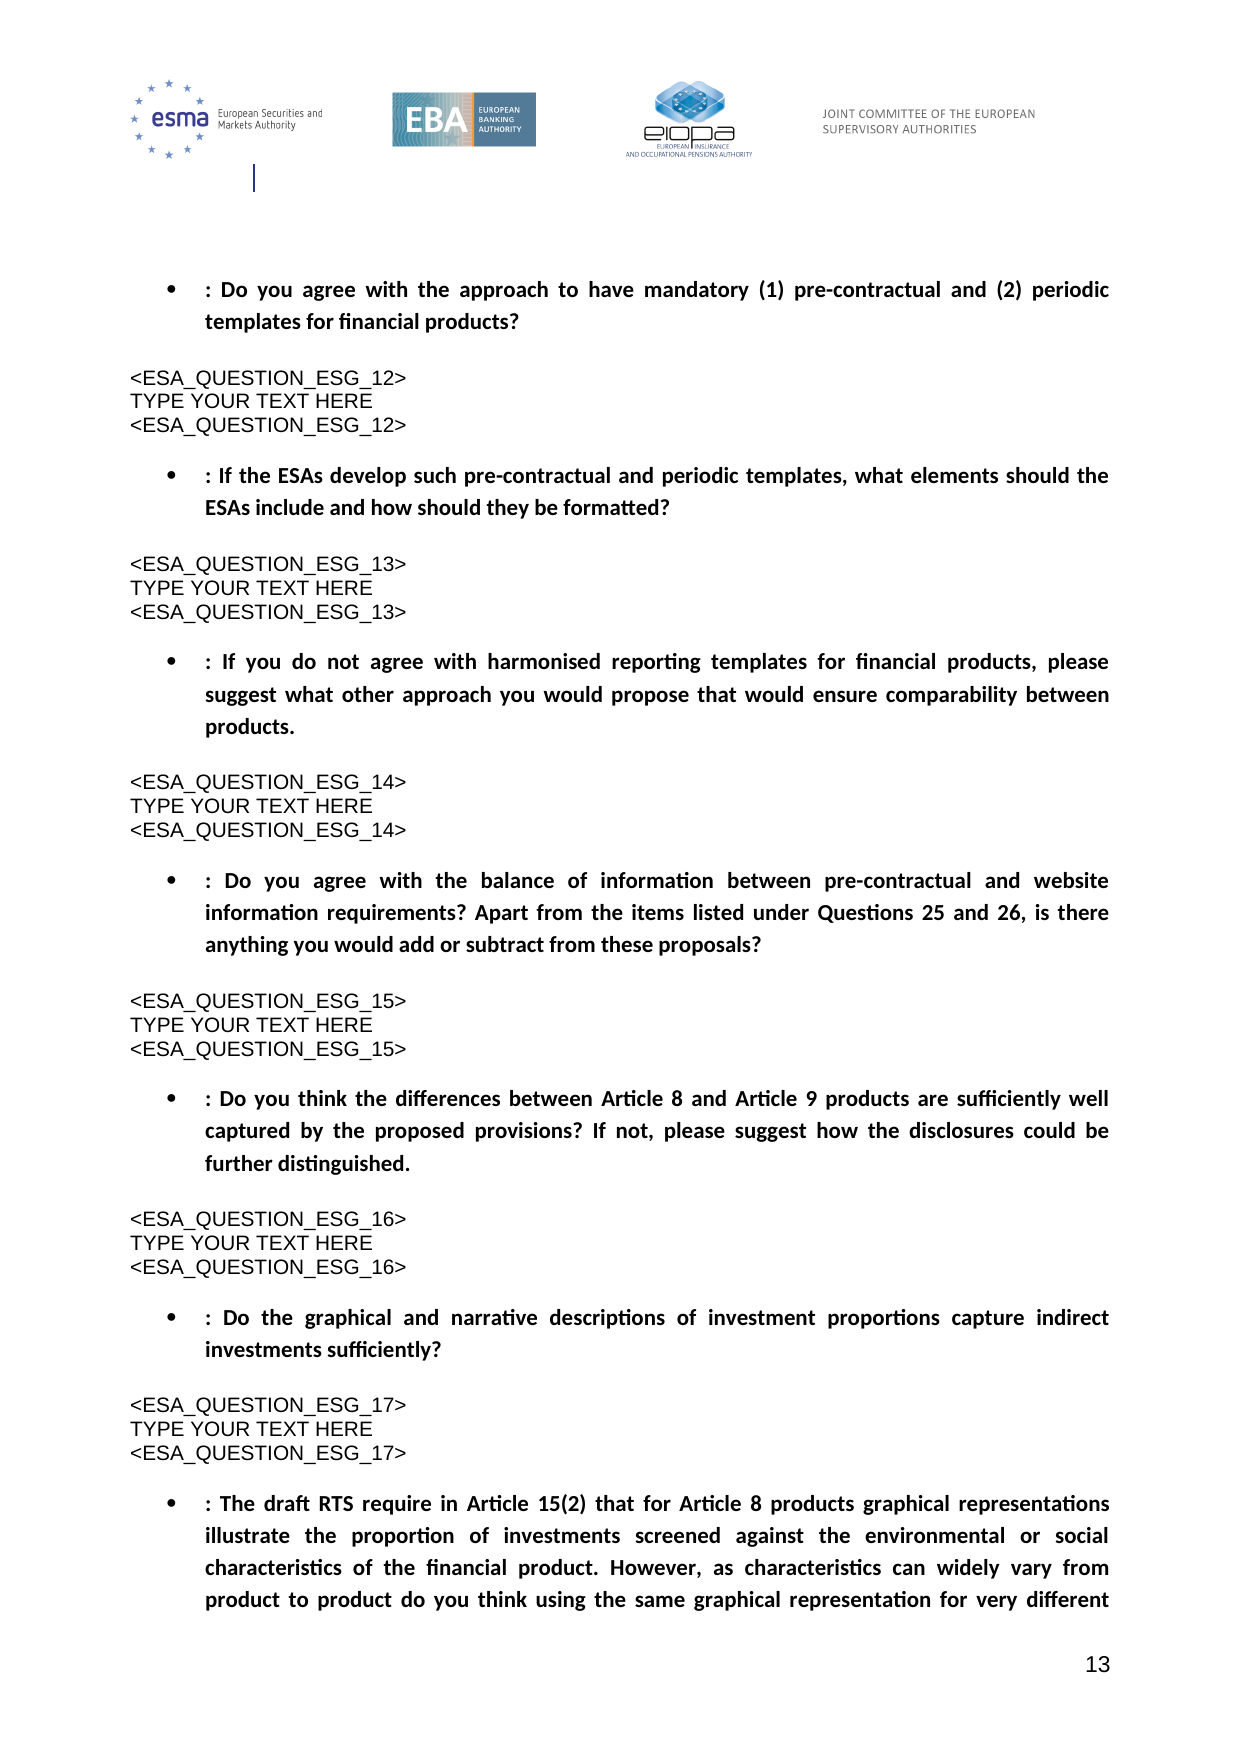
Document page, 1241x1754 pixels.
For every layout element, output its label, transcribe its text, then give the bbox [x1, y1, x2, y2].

text <ESA_QUESTION_ESG_13> [130, 552, 1110, 576]
text TYPE YOUR TEXT HERE [130, 576, 1110, 599]
text TYPE YOUR TEXT HERE [130, 389, 1110, 413]
list : Do you think the differences between Article 8 and Article 9 products are sufficiently well captured by the proposed provisions? If not, please suggest how the disclosures could be further distinguished. [167, 1084, 1110, 1177]
list : If the ESAs develop such pre-contractual and periodic templates, what elements should the ESAs include and how should they be formatted? [167, 461, 1110, 521]
list : If you do not agree with harmonised reporting templates for financial products, please suggest what other approach you would propose that would ensure comparability between products. [167, 647, 1110, 740]
text <ESA_QUESTION_ESG_15> [130, 1036, 1110, 1060]
text TYPE YOUR TEXT HERE [130, 1417, 1110, 1441]
list : Do you agree with the balance of information between pre-contractual and website information requirements? Apart from the items listed under Questions 25 and 26, is there anything you would add or subtract from these proposals? [167, 866, 1110, 958]
list : Do the graphical and narrative descriptions of investment proportions capture indirect investments sufficiently? [167, 1303, 1110, 1363]
text <ESA_QUESTION_ESG_16> [130, 1207, 1110, 1231]
text <ESA_QUESTION_ESG_14> [130, 770, 1110, 794]
text <ESA_QUESTION_ESG_17> [130, 1393, 1110, 1417]
text <ESA_QUESTION_ESG_15> [130, 988, 1110, 1012]
text <ESA_QUESTION_ESG_12> [130, 413, 1110, 437]
text <ESA_QUESTION_ESG_14> [130, 818, 1110, 842]
text TYPE YOUR TEXT HERE [130, 1231, 1110, 1255]
text <ESA_QUESTION_ESG_13> [130, 599, 1110, 623]
text <ESA_QUESTION_ESG_17> [130, 1441, 1110, 1465]
text TYPE YOUR TEXT HERE [130, 1012, 1110, 1036]
list : Do you agree with the approach to have mandatory (1) pre-contractual and (2) periodic templates for financial products? [167, 275, 1110, 335]
text <ESA_QUESTION_ESG_16> [130, 1255, 1110, 1279]
text <ESA_QUESTION_ESG_12> [130, 365, 1110, 389]
picture [129, 73, 1045, 164]
text TYPE YOUR TEXT HERE [130, 794, 1110, 818]
